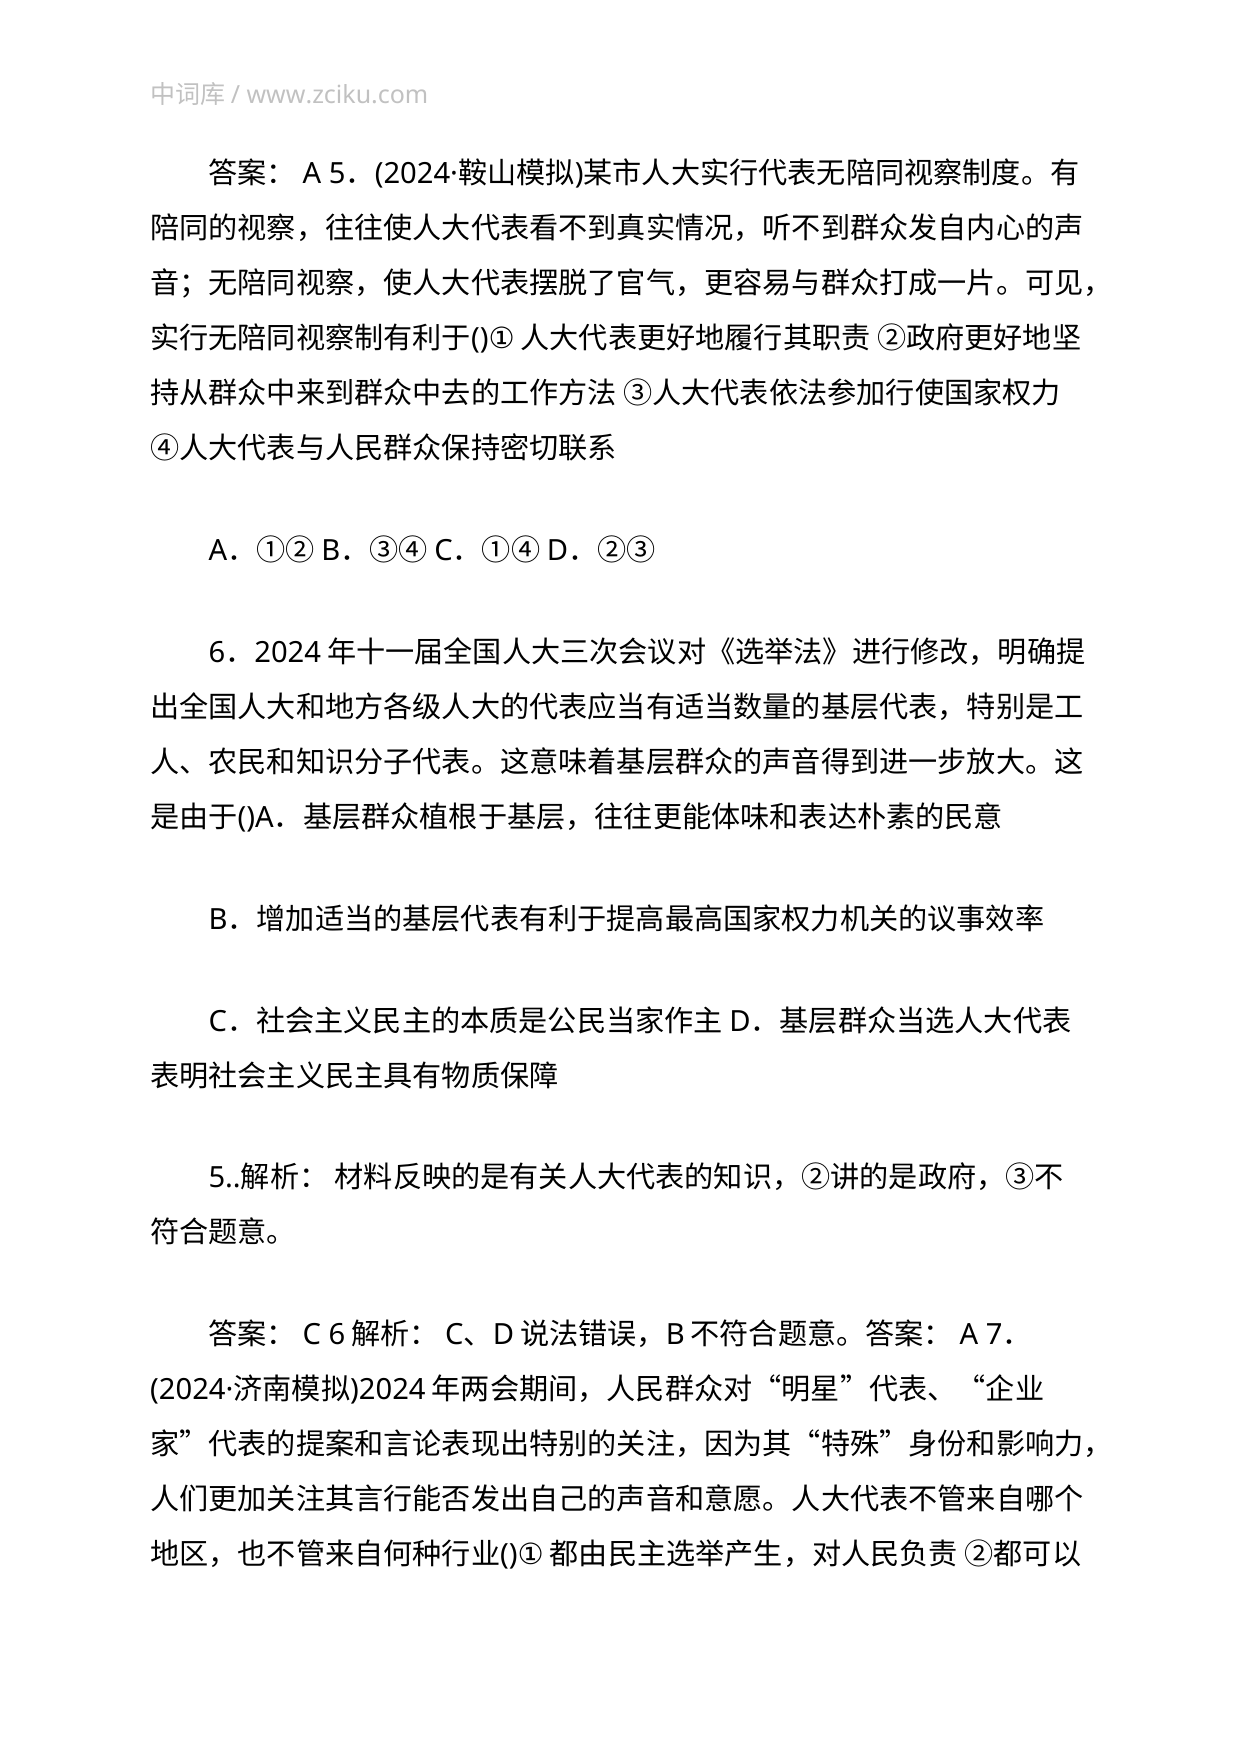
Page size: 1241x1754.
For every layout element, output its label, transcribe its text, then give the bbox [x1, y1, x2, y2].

text 5..解析： 材料反映的是有关人大代表的知识，②讲的是政府，③不符合题意。 [150, 1154, 1090, 1251]
text B．增加适当的基层代表有利于提高最高国家权力机关的议事效率 [150, 895, 1090, 938]
text 答案： A 5．(2024·鞍山模拟)某市人大实行代表无陪同视察制度。有陪同的视察，往往使人大代表看不到真实情况，听不到群众发自内心的声音；无陪同视察，使人大代表摆脱了官气，更容易与群众打成一片。可见，实行无陪同视察制有利于()①人大代表更好地履行其职责 ②政府更好地坚持从群众中来到群众中去的工作方法 ③人大代表依法参加行使国家权力 ④人大代表与人民群众保持密切联系 [150, 150, 1090, 467]
text 6．2024年十一届全国人大三次会议对《选举法》进行修改，明确提出全国人大和地方各级人大的代表应当有适当数量的基层代表，特别是工人、农民和知识分子代表。这意味着基层群众的声音得到进一步放大。这是由于()A．基层群众植根于基层，往往更能体味和表达朴素的民意 [150, 628, 1090, 836]
text C．社会主义民主的本质是公民当家作主 D．基层群众当选人大代表表明社会主义民主具有物质保障 [150, 997, 1090, 1094]
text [150, 1311, 1090, 1573]
text A．①② B．③④ C．①④ D．②③ [150, 526, 1090, 569]
